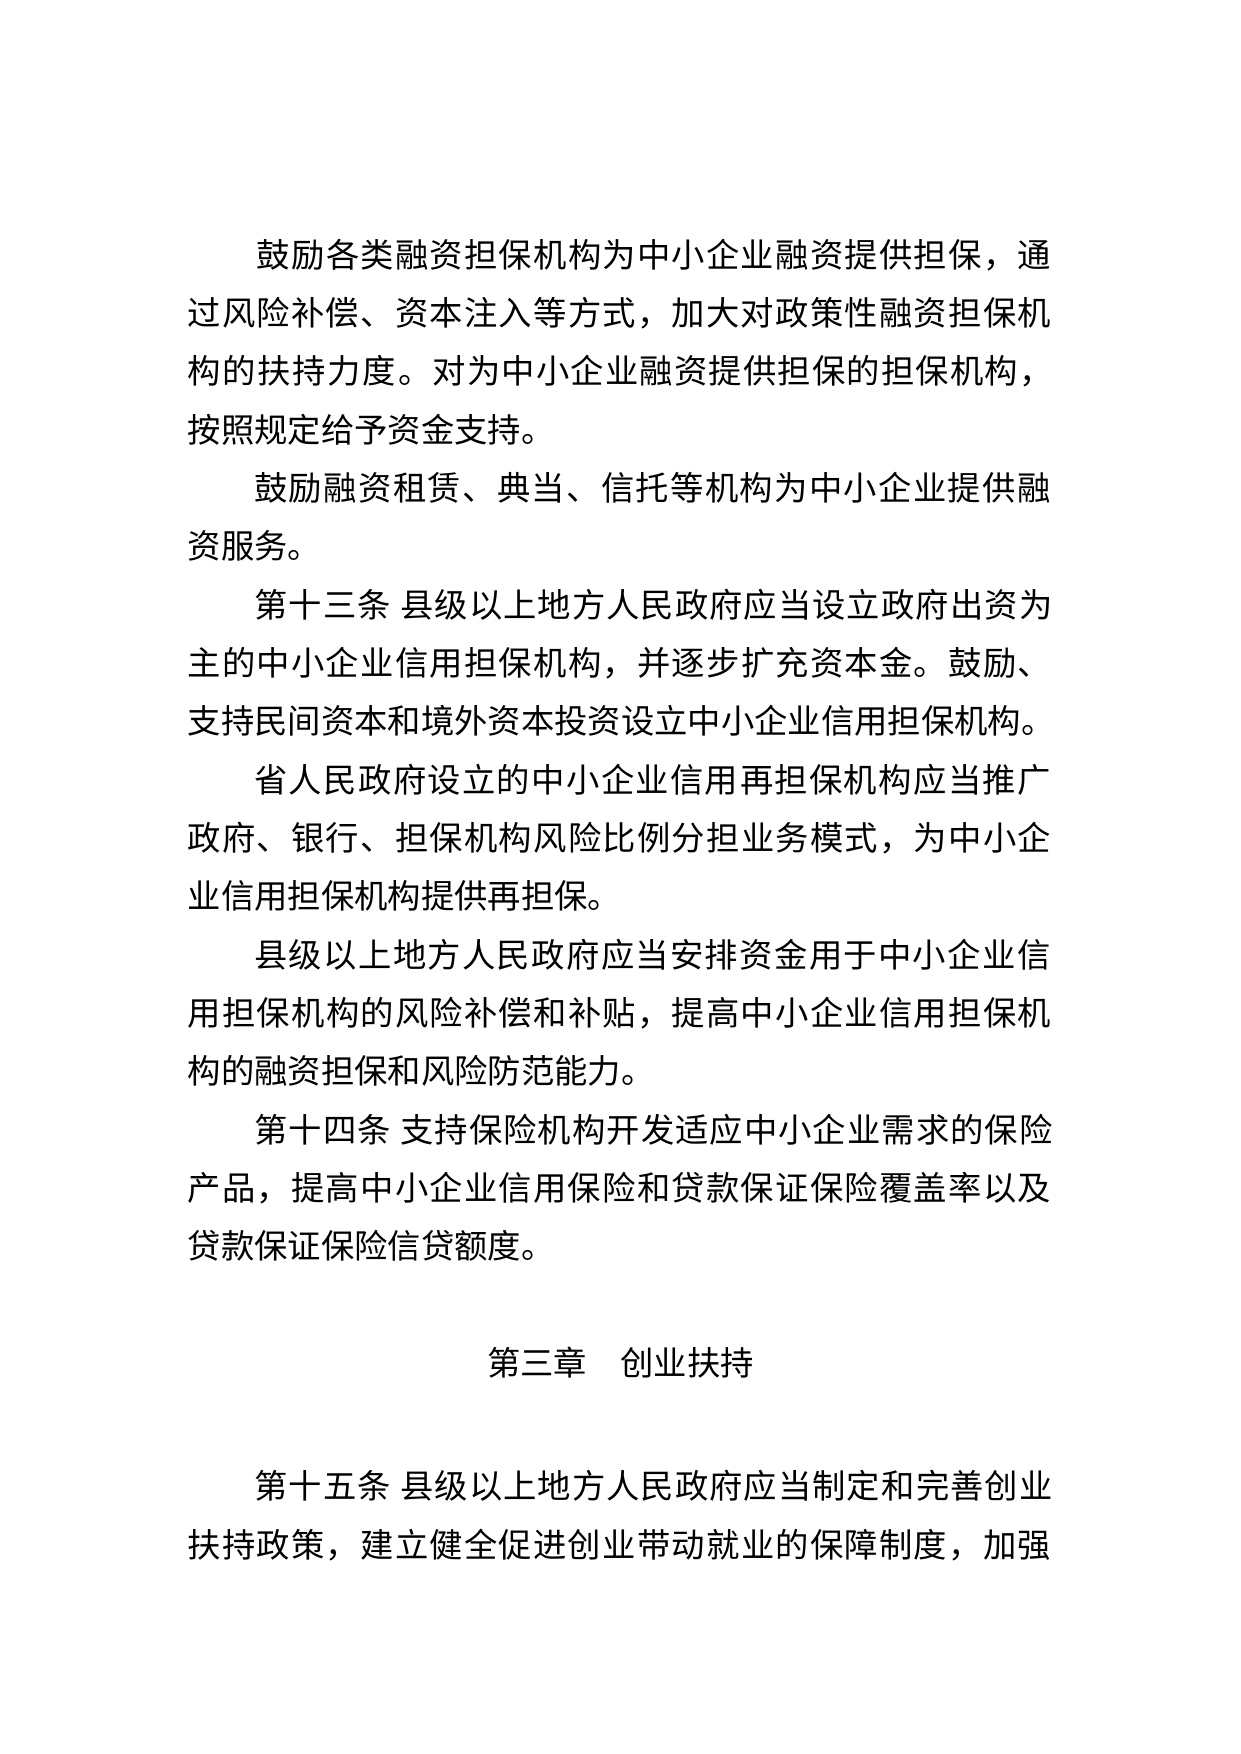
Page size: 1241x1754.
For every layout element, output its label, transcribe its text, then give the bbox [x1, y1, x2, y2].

text 省人民政府设立的中小企业信用再担保机构应当推广政府、银行、担保机构风险比例分担业务模式，为中小企业信用担保机构提供再担保。 [187, 745, 1053, 920]
text 第十四条 支持保险机构开发适应中小企业需求的保险产品，提高中小企业信用保险和贷款保证保险覆盖率以及贷款保证保险信贷额度。 [187, 1095, 1053, 1270]
text 鼓励融资租赁、典当、信托等机构为中小企业提供融资服务。 [187, 454, 1053, 570]
text 县级以上地方人民政府应当安排资金用于中小企业信用担保机构的风险补偿和补贴，提高中小企业信用担保机构的融资担保和风险防范能力。 [187, 920, 1053, 1095]
text 第三章 创业扶持 [187, 1329, 1053, 1394]
text 鼓励各类融资担保机构为中小企业融资提供担保，通过风险补偿、资本注入等方式，加大对政策性融资担保机构的扶持力度。对为中小企业融资提供担保的担保机构，按照规定给予资金支持。 [187, 220, 1053, 454]
text 第十三条 县级以上地方人民政府应当设立政府出资为主的中小企业信用担保机构，并逐步扩充资本金。鼓励、支持民间资本和境外资本投资设立中小企业信用担保机构。 [187, 570, 1053, 745]
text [187, 1452, 1053, 1569]
